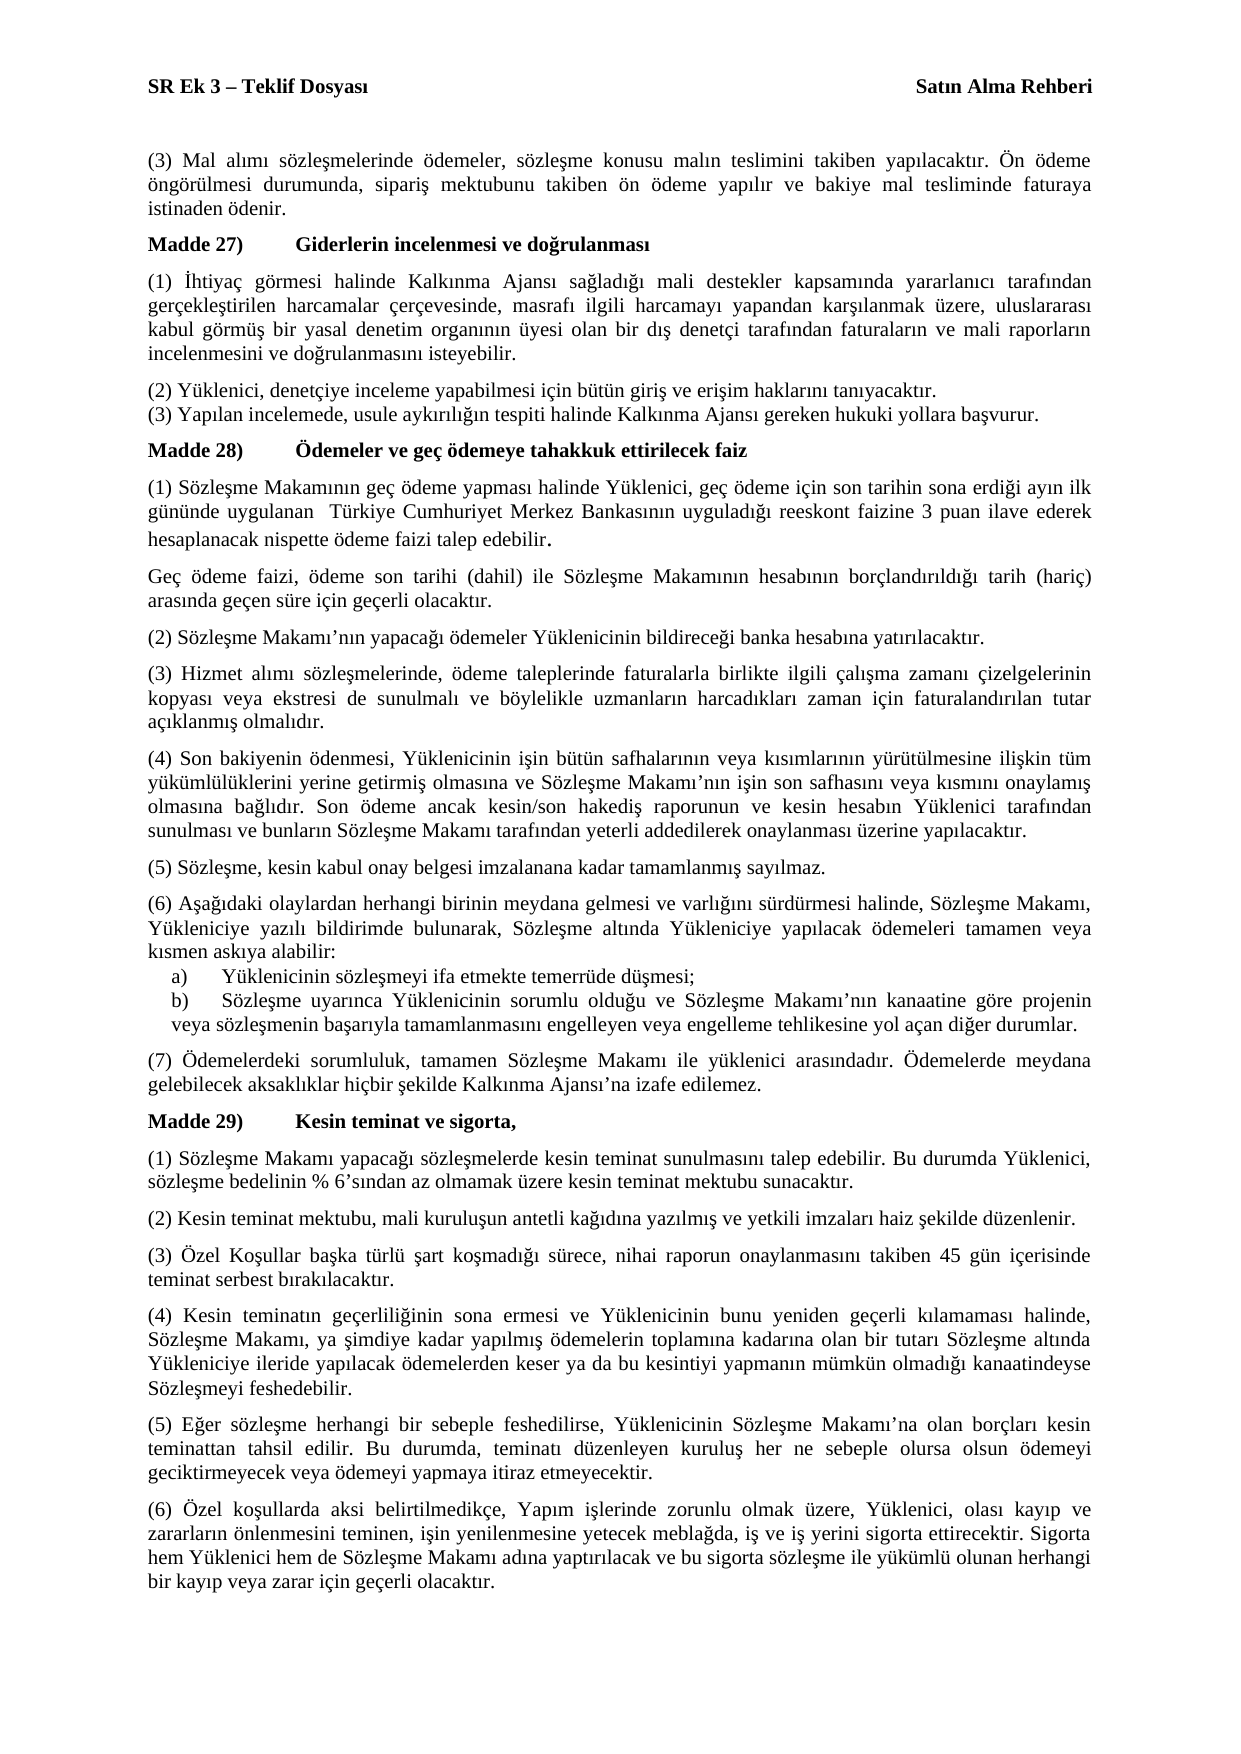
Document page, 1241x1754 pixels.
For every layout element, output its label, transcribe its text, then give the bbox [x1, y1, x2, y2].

text (2) Sözleşme Makamı’nın yapacağı ödemeler Yüklenicinin bildireceği banka hesabına yatırılacaktır. [148, 625, 1093, 649]
list Ödemeler ve geç ödemeye tahakkuk ettirilecek faiz [148, 438, 1093, 462]
text (3) Mal alımı sözleşmelerinde ödemeler, sözleşme konusu malın teslimini takiben yapılacaktır. Ön ödeme öngörülmesi durumunda, sipariş mektubunu takiben ön ödeme yapılır ve bakiye mal tesliminde faturaya istinaden ödenir. [148, 148, 1093, 220]
text (6) Özel koşullarda aksi belirtilmedikçe, Yapım işlerinde zorunlu olmak üzere, Yüklenici, olası kayıp ve zararların önlenmesini teminen, işin yenilenmesine yetecek meblağda, iş ve iş yerini sigorta ettirecektir. Sigorta hem Yüklenici hem de Sözleşme Makamı adına yaptırılacak ve bu sigorta sözleşme ile yükümlü olunan herhangi bir kayıp veya zarar için geçerli olacaktır. [148, 1497, 1093, 1593]
text (4) Son bakiyenin ödenmesi, Yüklenicinin işin bütün safhalarının veya kısımlarının yürütülmesine ilişkin tüm yükümlülüklerini yerine getirmiş olmasına ve Sözleşme Makamı’nın işin son safhasını veya kısmını onaylamış olmasına bağlıdır. Son ödeme ancak kesin/son hakediş raporunun ve kesin hesabın Yüklenici tarafından sunulması ve bunların Sözleşme Makamı tarafından yeterli addedilerek onaylanması üzerine yapılacaktır. [148, 746, 1093, 842]
list Giderlerin incelenmesi ve doğrulanması [148, 232, 1093, 256]
text b) Sözleşme uyarınca Yüklenicinin sorumlu olduğu ve Sözleşme Makamı’nın kanaatine göre projenin veya sözleşmenin başarıyla tamamlanmasını engelleyen veya engelleme tehlikesine yol açan diğer durumlar. [171, 988, 1093, 1036]
text (3) Hizmet alımı sözleşmelerinde, ödeme taleplerinde faturalarla birlikte ilgili çalışma zamanı çizelgelerinin kopyası veya ekstresi de sunulmalı ve böylelikle uzmanların harcadıkları zaman için faturalandırılan tutar açıklanmış olmalıdır. [148, 661, 1093, 733]
text (7) Ödemelerdeki sorumluluk, tamamen Sözleşme Makamı ile yüklenici arasındadır. Ödemelerde meydana gelebilecek aksaklıklar hiçbir şekilde Kalkınma Ajansı’na izafe edilemez. [148, 1048, 1093, 1096]
text (2) Kesin teminat mektubu, mali kuruluşun antetli kağıdına yazılmış ve yetkili imzaları haiz şekilde düzenlenir. [148, 1206, 1093, 1230]
text (1) İhtiyaç görmesi halinde Kalkınma Ajansı sağladığı mali destekler kapsamında yararlanıcı tarafından gerçekleştirilen harcamalar çerçevesinde, masrafı ilgili harcamayı yapandan karşılanmak üzere, uluslararası kabul görmüş bir yasal denetim organının üyesi olan bir dış denetçi tarafından faturaların ve mali raporların incelenmesini ve doğrulanmasını isteyebilir. [148, 269, 1093, 365]
text (1) Sözleşme Makamı yapacağı sözleşmelerde kesin teminat sunulmasını talep edebilir. Bu durumda Yüklenici, sözleşme bedelinin % 6’sından az olmamak üzere kesin teminat mektubu sunacaktır. [148, 1145, 1093, 1193]
text (4) Kesin teminatın geçerliliğinin sona ermesi ve Yüklenicinin bunu yeniden geçerli kılamaması halinde, Sözleşme Makamı, ya şimdiye kadar yapılmış ödemelerin toplamına kadarına olan bir tutarı Sözleşme altında Yükleniciye ileride yapılacak ödemelerden keser ya da bu kesintiyi yapmanın mümkün olmadığı kanaatindeyse Sözleşmeyi feshedebilir. [148, 1303, 1093, 1399]
text Geç ödeme faizi, ödeme son tarihi (dahil) ile Sözleşme Makamının hesabının borçlandırıldığı tarih (hariç) arasında geçen süre için geçerli olacaktır. [148, 564, 1093, 612]
text (5) Sözleşme, kesin kabul onay belgesi imzalanana kadar tamamlanmış sayılmaz. [148, 855, 1093, 879]
list Kesin teminat ve sigorta, [148, 1109, 1093, 1133]
text (1) Sözleşme Makamının geç ödeme yapması halinde Yüklenici, geç ödeme için son tarihin sona erdiği ayın ilk gününde uygulanan Türkiye Cumhuriyet Merkez Bankasının uyguladığı reeskont faizine 3 puan ilave ederek hesaplanacak nispette ödeme faizi talep edebilir. [148, 475, 1093, 552]
text (6) Aşağıdaki olaylardan herhangi birinin meydana gelmesi ve varlığını sürdürmesi halinde, Sözleşme Makamı, Yükleniciye yazılı bildirimde bulunarak, Sözleşme altında Yükleniciye yapılacak ödemeleri tamamen veya kısmen askıya alabilir: [148, 891, 1093, 963]
text (3) Özel Koşullar başka türlü şart koşmadığı sürece, nihai raporun onaylanmasını takiben 45 gün içerisinde teminat serbest bırakılacaktır. [148, 1243, 1093, 1291]
text (2) Yüklenici, denetçiye inceleme yapabilmesi için bütün giriş ve erişim haklarını tanıyacaktır. [148, 378, 1093, 402]
text a) Yüklenicinin sözleşmeyi ifa etmekte temerrüde düşmesi; [148, 963, 1093, 988]
text (5) Eğer sözleşme herhangi bir sebeple feshedilirse, Yüklenicinin Sözleşme Makamı’na olan borçları kesin teminattan tahsil edilir. Bu durumda, teminatı düzenleyen kuruluş her ne sebeple olursa olsun ödemeyi geciktirmeyecek veya ödemeyi yapmaya itiraz etmeyecektir. [148, 1412, 1093, 1484]
text (3) Yapılan incelemede, usule aykırılığın tespiti halinde Kalkınma Ajansı gereken hukuki yollara başvurur. [148, 402, 1093, 426]
